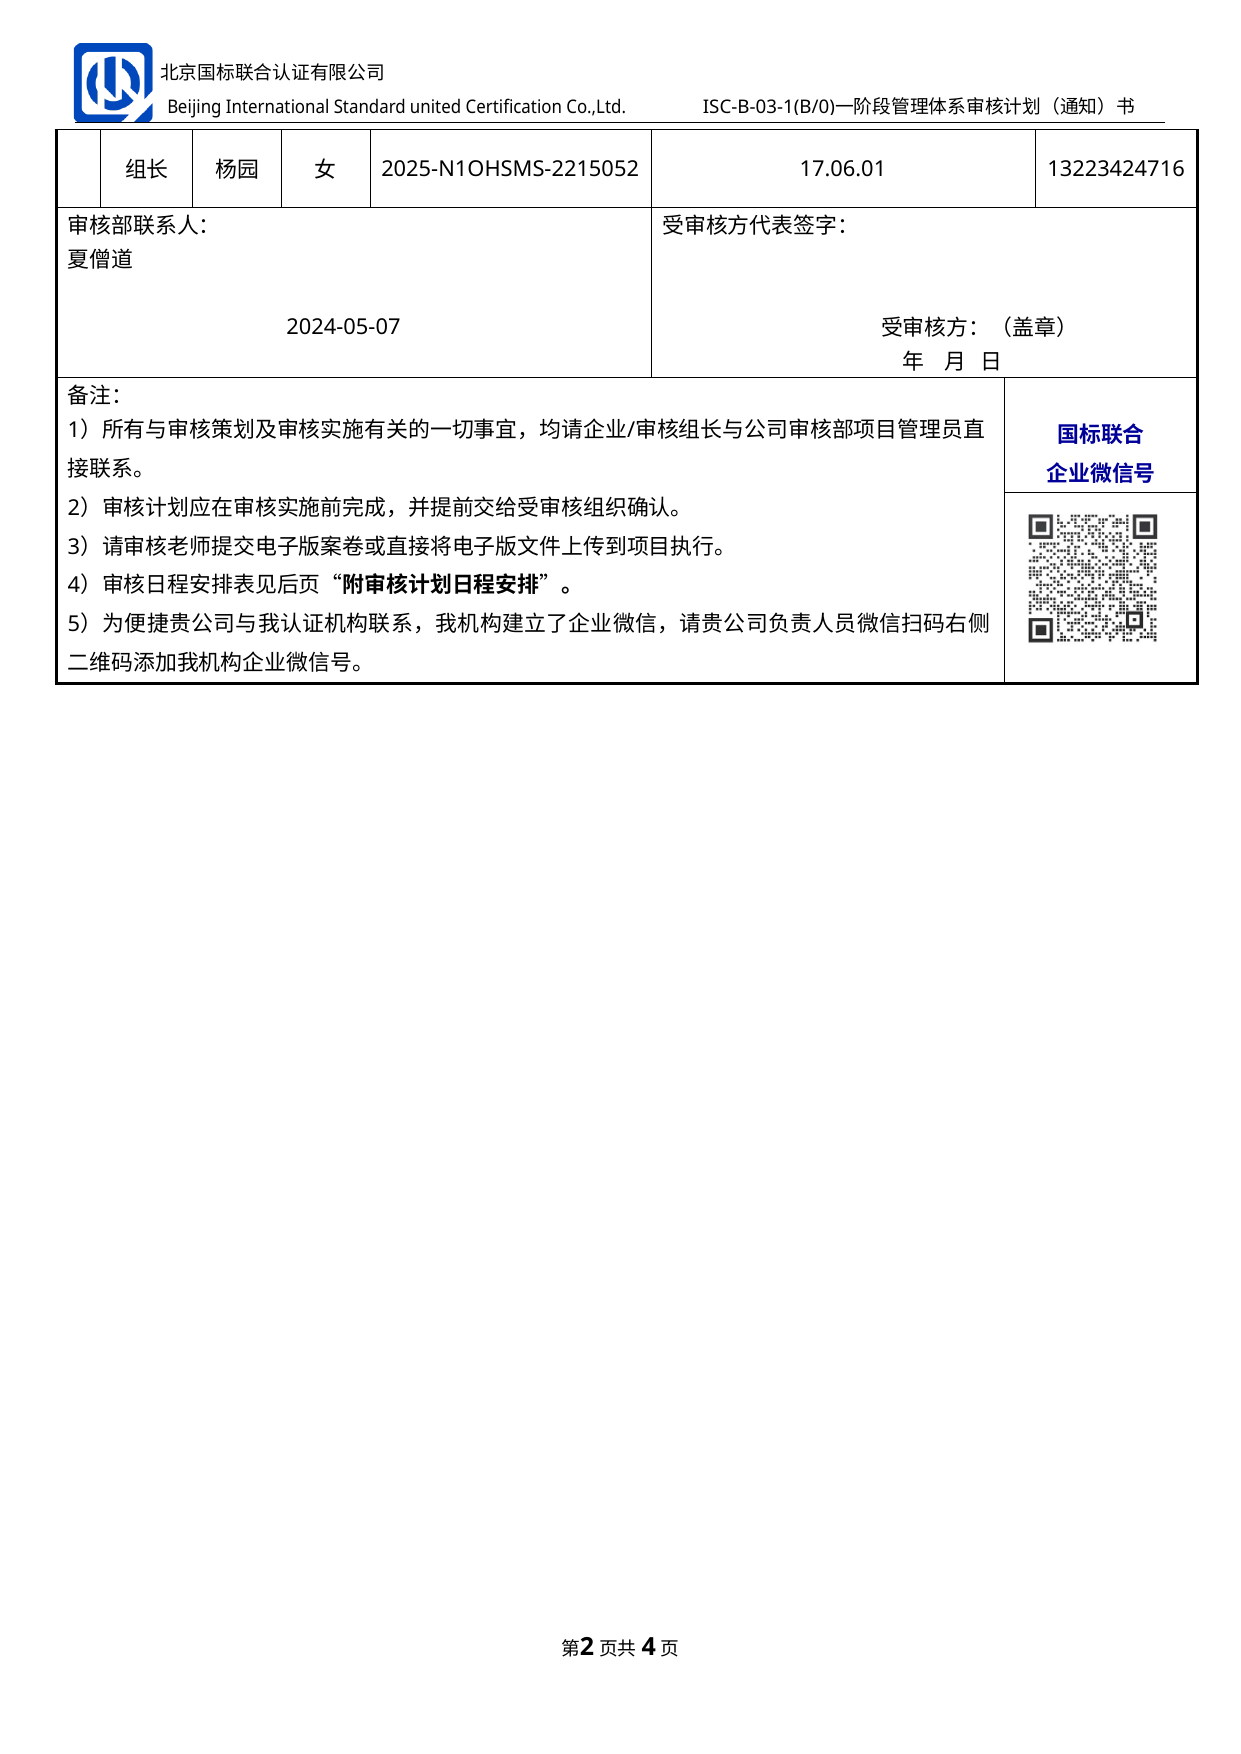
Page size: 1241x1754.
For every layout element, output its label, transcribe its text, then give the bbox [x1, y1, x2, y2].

table_cell 国标联合 企业微信号 [1005, 378, 1196, 492]
table_cell 13223424716 [1036, 130, 1196, 207]
table_cell 17.06.01 [652, 130, 1035, 207]
table_cell [58, 130, 100, 207]
table_cell 受审核方代表签字： 受审核方：（盖章） 年 月 日 [652, 208, 1196, 377]
picture [1020, 508, 1166, 652]
table_cell 女 [282, 130, 370, 207]
table_cell [1005, 493, 1196, 682]
table_cell 备注： 1）所有与审核策划及审核实施有关的一切事宜，均请企业/审核组长与公司审核部项目管理员直接联系。 2）审核计划应在审核实施前完成，并提前交给受审核组织确认。 3）请审核老师提交电子版案卷或直接将电子版文件上传到项目执行。 4）审核日程安排表见后页“附审核计划日程安排”。 5）为便捷贵公司与我认证机构联系，我机构建立了企业微信，请贵公司负责人员微信扫码右侧二维码添加我机构企业微信号。 [58, 378, 1004, 682]
table_cell 组长 [101, 130, 192, 207]
picture [73, 43, 153, 123]
table_cell 审核部联系人： 夏僧道 2024-05-07 [58, 208, 651, 377]
table_cell 2025-N1OHSMS-2215052 [371, 130, 651, 207]
table_cell 杨园 [193, 130, 281, 207]
